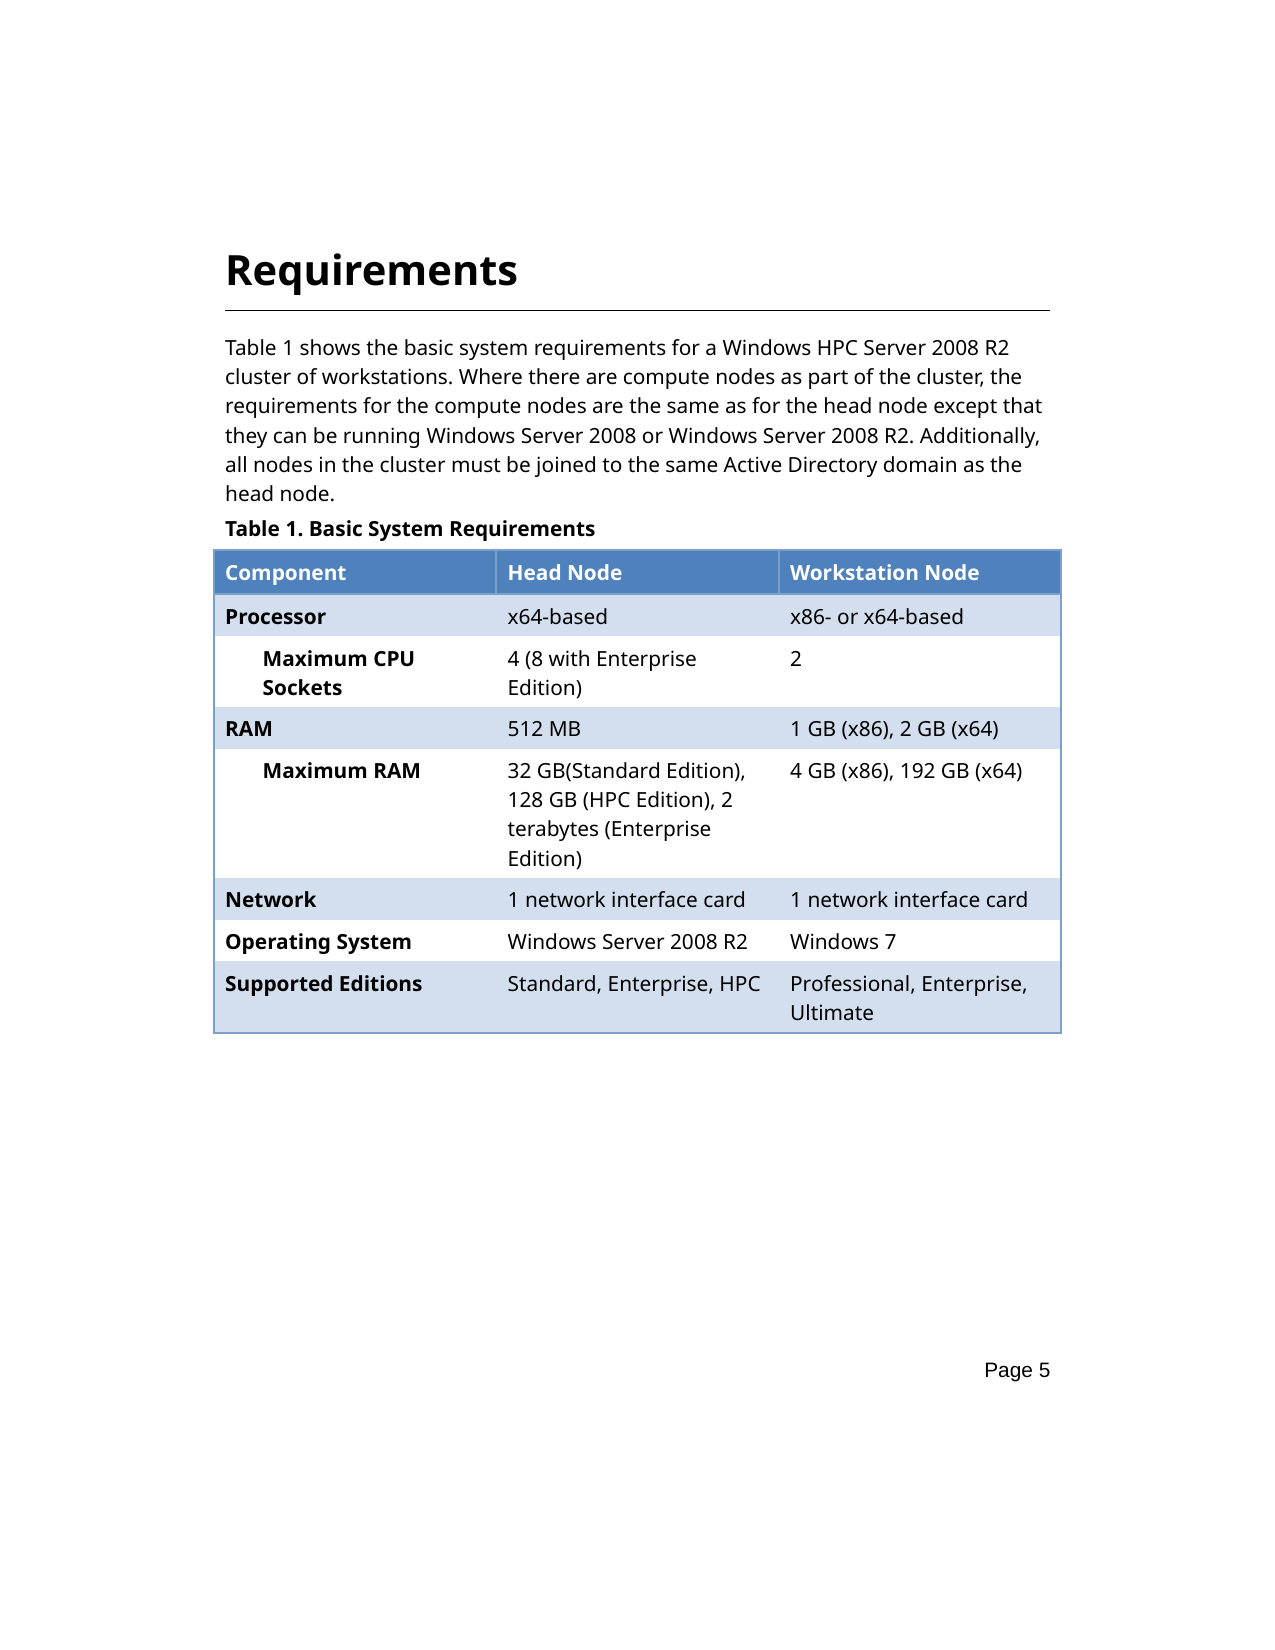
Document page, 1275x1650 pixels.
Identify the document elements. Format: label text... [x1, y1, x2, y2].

table_cell Professional, Enterprise, Ultimate [779, 961, 1060, 1032]
table_cell x64-based [496, 595, 779, 636]
table_cell RAM [215, 707, 496, 749]
text Table 1 shows the basic system requirements for a Windows HPC Server 2008 R2 cluster of workstations. Where there are compute nodes as part of the cluster, the requirements for the compute nodes are the same as for the head node except that they can be running Windows Server 2008 or Windows Server 2008 R2. Additionally, all nodes in the cluster must be joined to the same Active Directory domain as the head node. [225, 332, 1050, 507]
table_cell 4 GB (x86), 192 GB (x64) [779, 749, 1060, 878]
table_cell Operating System [215, 920, 496, 961]
table_cell Standard, Enterprise, HPC [496, 961, 779, 1032]
table_header Component [215, 551, 495, 593]
table_cell 1 network interface card [496, 878, 779, 920]
table_cell Processor [215, 595, 496, 636]
table_cell 32 GB(Standard Edition), 128 GB (HPC Edition), 2 terabytes (Enterprise Edition) [496, 749, 779, 878]
table_cell 1 GB (x86), 2 GB (x64) [779, 707, 1060, 749]
table_header Head Node [497, 551, 778, 593]
table_cell Maximum CPU Sockets [215, 636, 496, 707]
table_cell Windows 7 [779, 920, 1060, 961]
table_cell Maximum RAM [215, 749, 496, 878]
table_cell 2 [779, 636, 1060, 707]
table_cell Windows Server 2008 R2 [496, 920, 779, 961]
table_cell x86- or x64-based [779, 595, 1060, 636]
table_header Workstation Node [780, 551, 1060, 593]
table_cell 4 (8 with Enterprise Edition) [496, 636, 779, 707]
subtitle Requirements [225, 241, 1050, 310]
table_cell 1 network interface card [779, 878, 1060, 920]
table_cell Supported Editions [215, 961, 496, 1032]
table_cell 512 MB [496, 707, 779, 749]
table_cell Network [215, 878, 496, 920]
